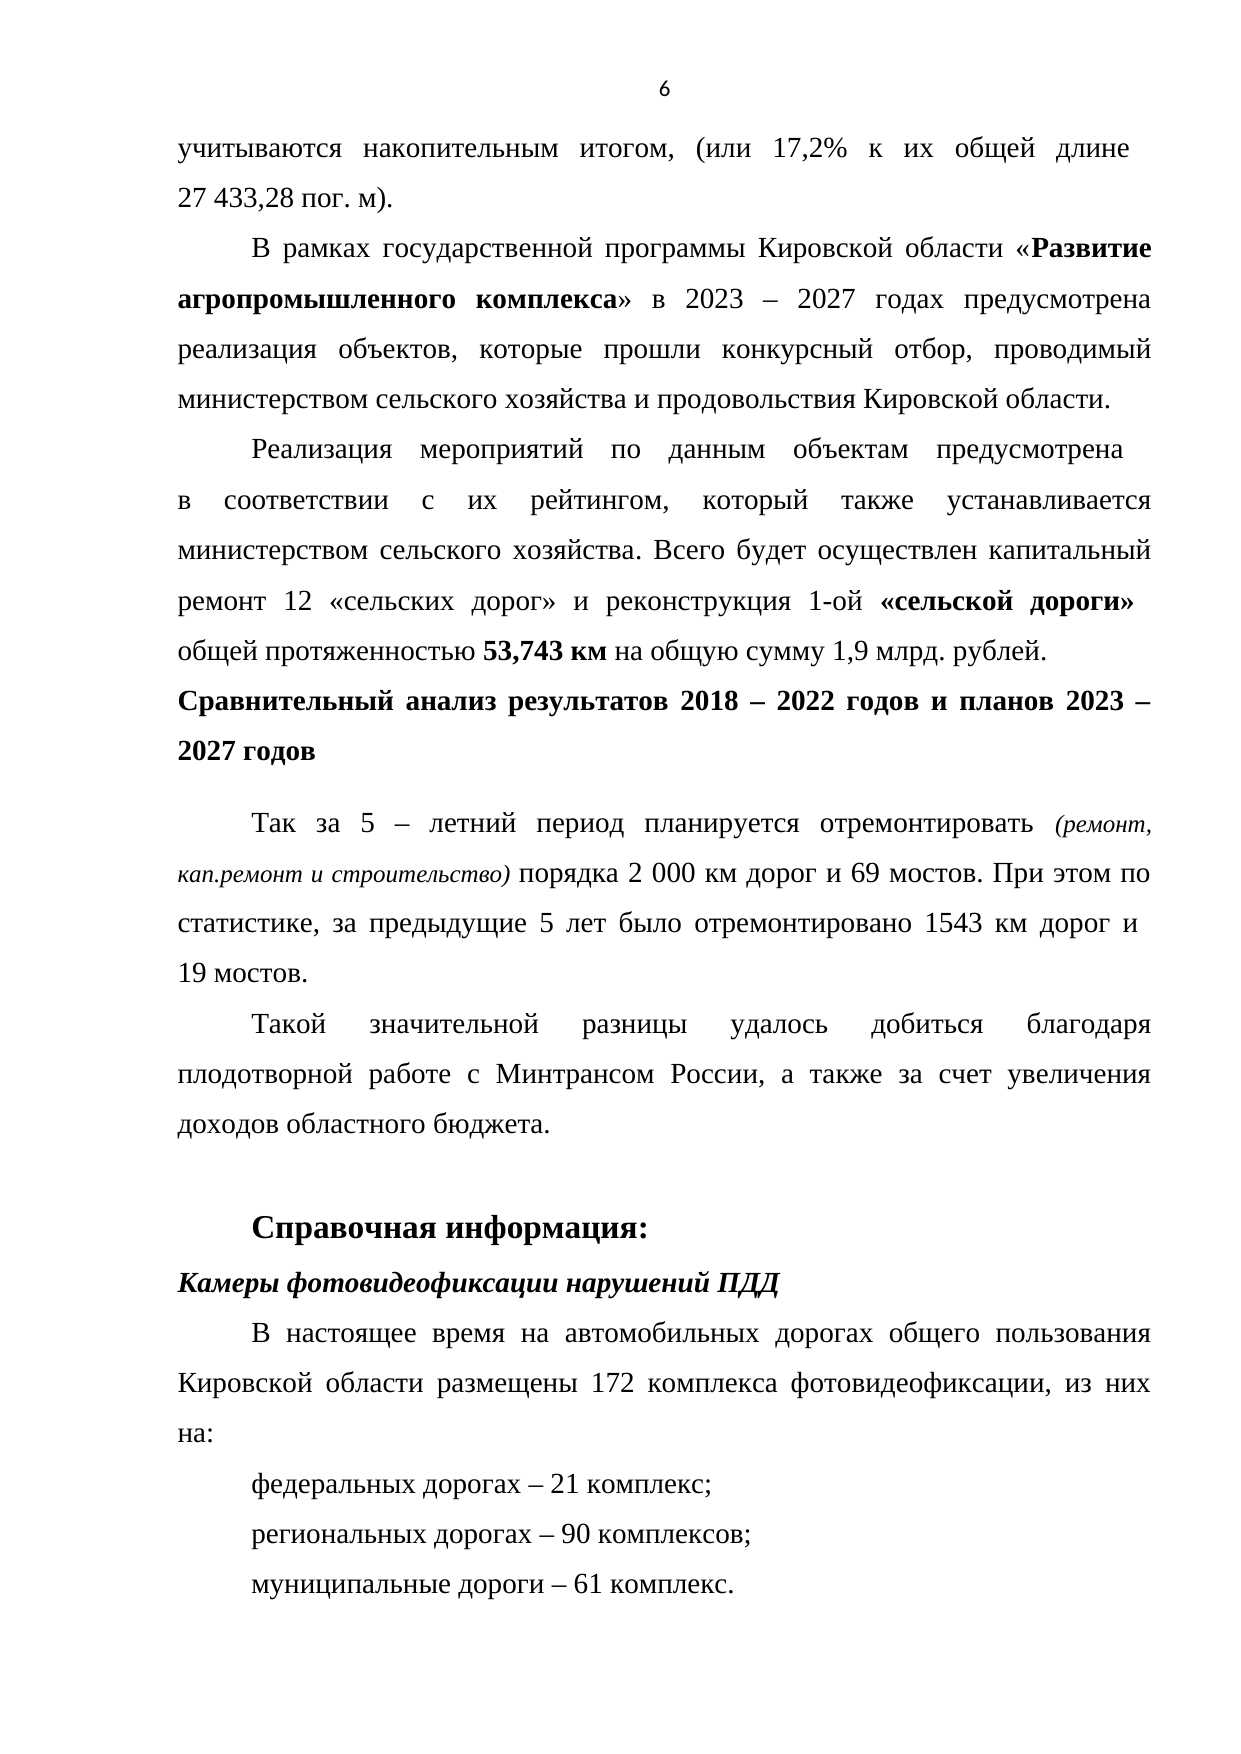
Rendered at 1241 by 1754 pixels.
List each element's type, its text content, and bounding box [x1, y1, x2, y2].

text В рамках государственной программы Кировской области «Развитие агропромышленного комплекса» в 2023 – 2027 годах предусмотрена реализация объектов, которые прошли конкурсный отбор, проводимый министерством сельского хозяйства и продовольствия Кировской области. [177, 230, 1152, 415]
text Так за 5 – летний период планируется отремонтировать (ремонт, кап.ремонт и строительство) порядка 2 000 км дорог и 69 мостов. При этом по статистике, за предыдущие 5 лет было отремонтировано 1543 км дорог и 19 мостов. [177, 805, 1152, 989]
text Такой значительной разницы удалось добиться благодаря плодотворной работе с Минтрансом России, а также за счет увеличения доходов областного бюджета. [177, 1006, 1152, 1140]
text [177, 130, 1152, 214]
text муниципальные дороги – 61 комплекс. [177, 1567, 1152, 1600]
text Реализация мероприятий по данным объектам предусмотрена в соответствии с их рейтингом, который также устанавливается министерством сельского хозяйства. Всего будет осуществлен капитальный ремонт 12 «сельских дорог» и реконструкция 1-ой «сельской дороги» общей протяженностью 53,743 км на общую сумму 1,9 млрд. рублей. [177, 432, 1152, 666]
text Справочная информация: [177, 1207, 1152, 1246]
text региональных дорогах – 90 комплексов; [177, 1516, 1152, 1550]
text федеральных дорогах – 21 комплекс; [177, 1466, 1152, 1499]
text Сравнительный анализ результатов 2018 – 2022 годов и планов 2023 – 2027 годов [177, 683, 1152, 767]
text В настоящее время на автомобильных дорогах общего пользования Кировской области размещены 172 комплекса фотовидеофиксации, из них на: [177, 1315, 1152, 1449]
text Камеры фотовидеофиксации нарушений ПДД [177, 1265, 1152, 1298]
